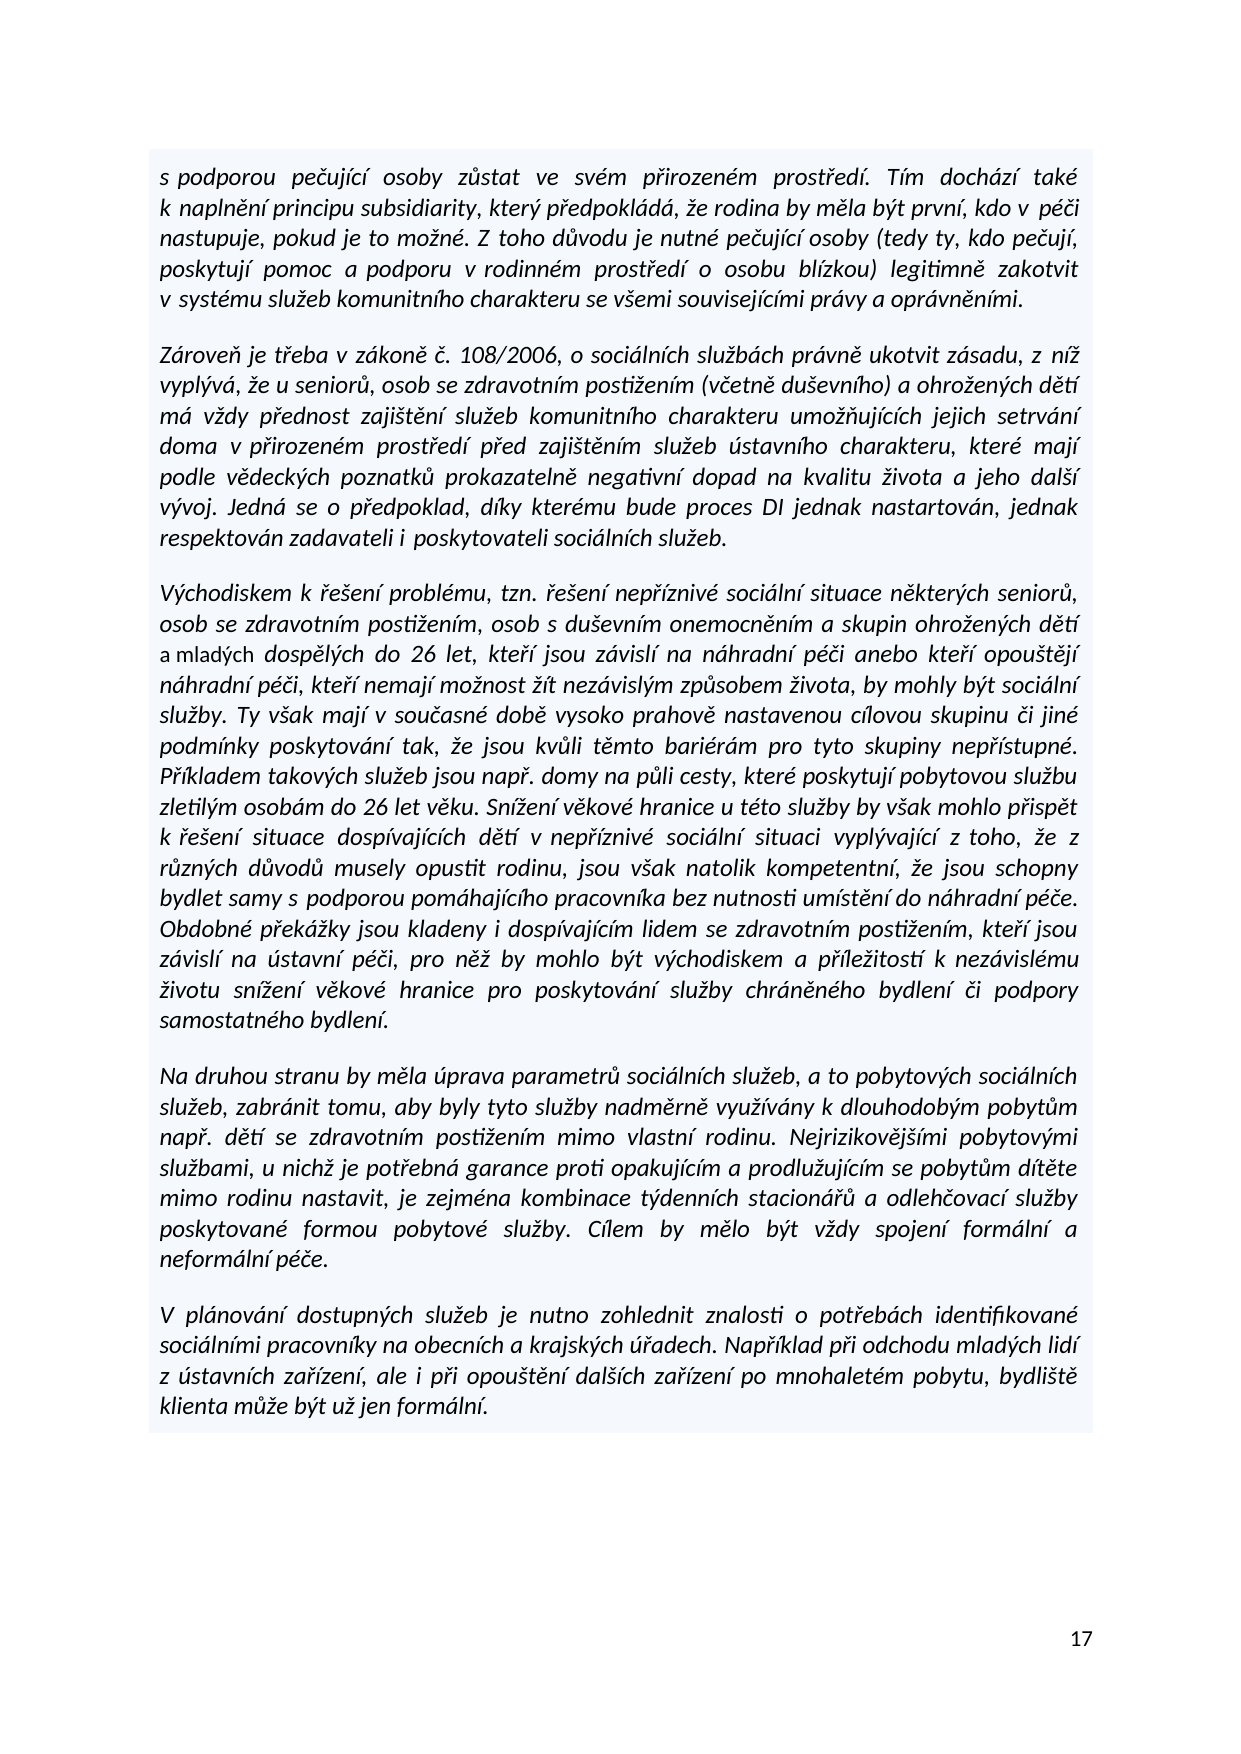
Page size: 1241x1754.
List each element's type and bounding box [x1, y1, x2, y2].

table_cell [149, 149, 1093, 1433]
